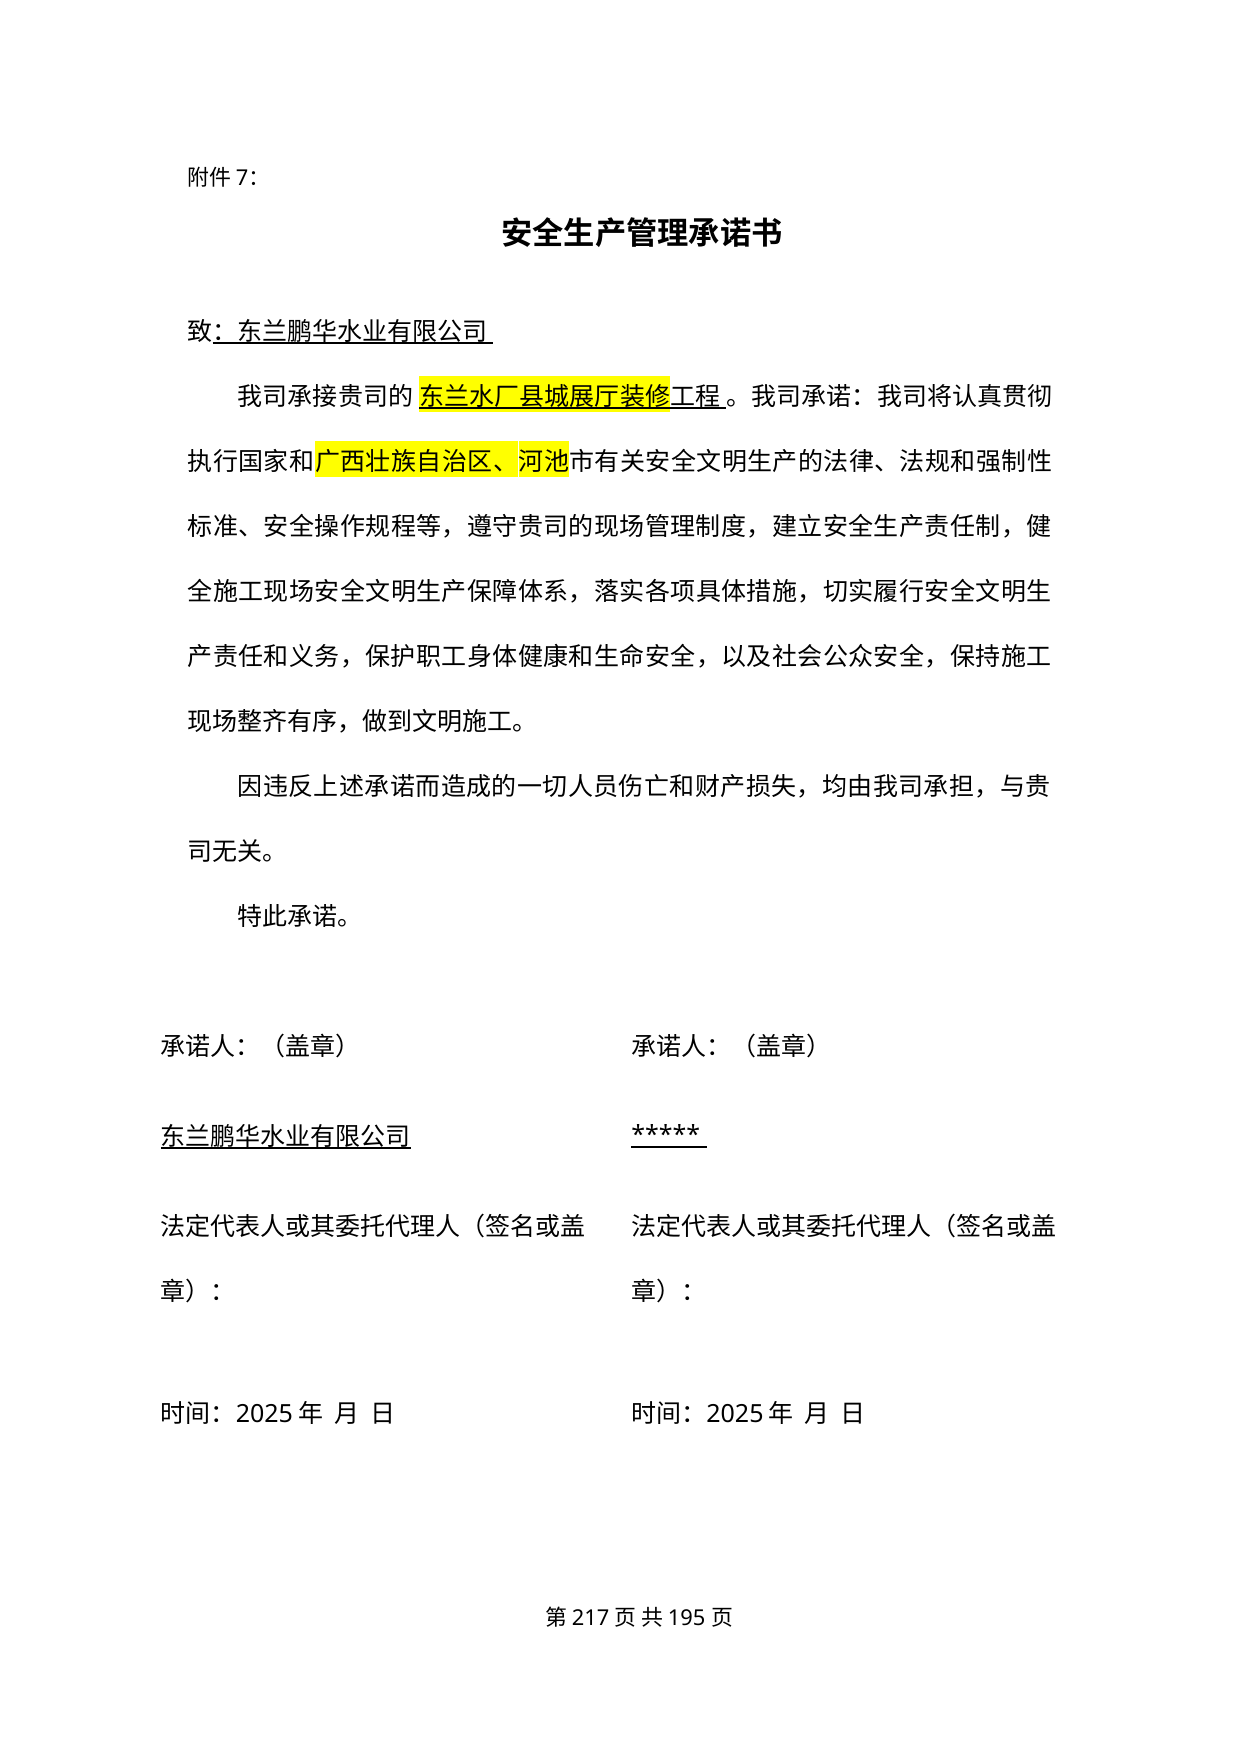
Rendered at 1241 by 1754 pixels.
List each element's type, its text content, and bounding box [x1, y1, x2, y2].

text 因违反上述承诺而造成的一切人员伤亡和财产损失，均由我司承担，与贵司无关。 [187, 752, 1053, 882]
text 致：东兰鹏华水业有限公司 [187, 297, 1053, 362]
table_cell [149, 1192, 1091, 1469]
text 我司承接贵司的 东兰水厂县城展厅装修工程 。我司承诺：我司将认真贯彻执行国家和广西壮族自治区、河池市有关安全文明生产的法律、法规和强制性标准、安全操作规程等，遵守贵司的现场管理制度，建立安全生产责任制，健全施工现场安全文明生产保障体系，落实各项具体措施，切实履行安全文明生产责任和义务，保护职工身体健康和生命安全，以及社会公众安全，保持施工现场整齐有序，做到文明施工。 [187, 362, 1053, 752]
text 安全生产管理承诺书 [187, 208, 1053, 253]
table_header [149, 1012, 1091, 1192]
text 附件7： [187, 160, 1053, 192]
text 特此承诺。 [187, 882, 1053, 947]
